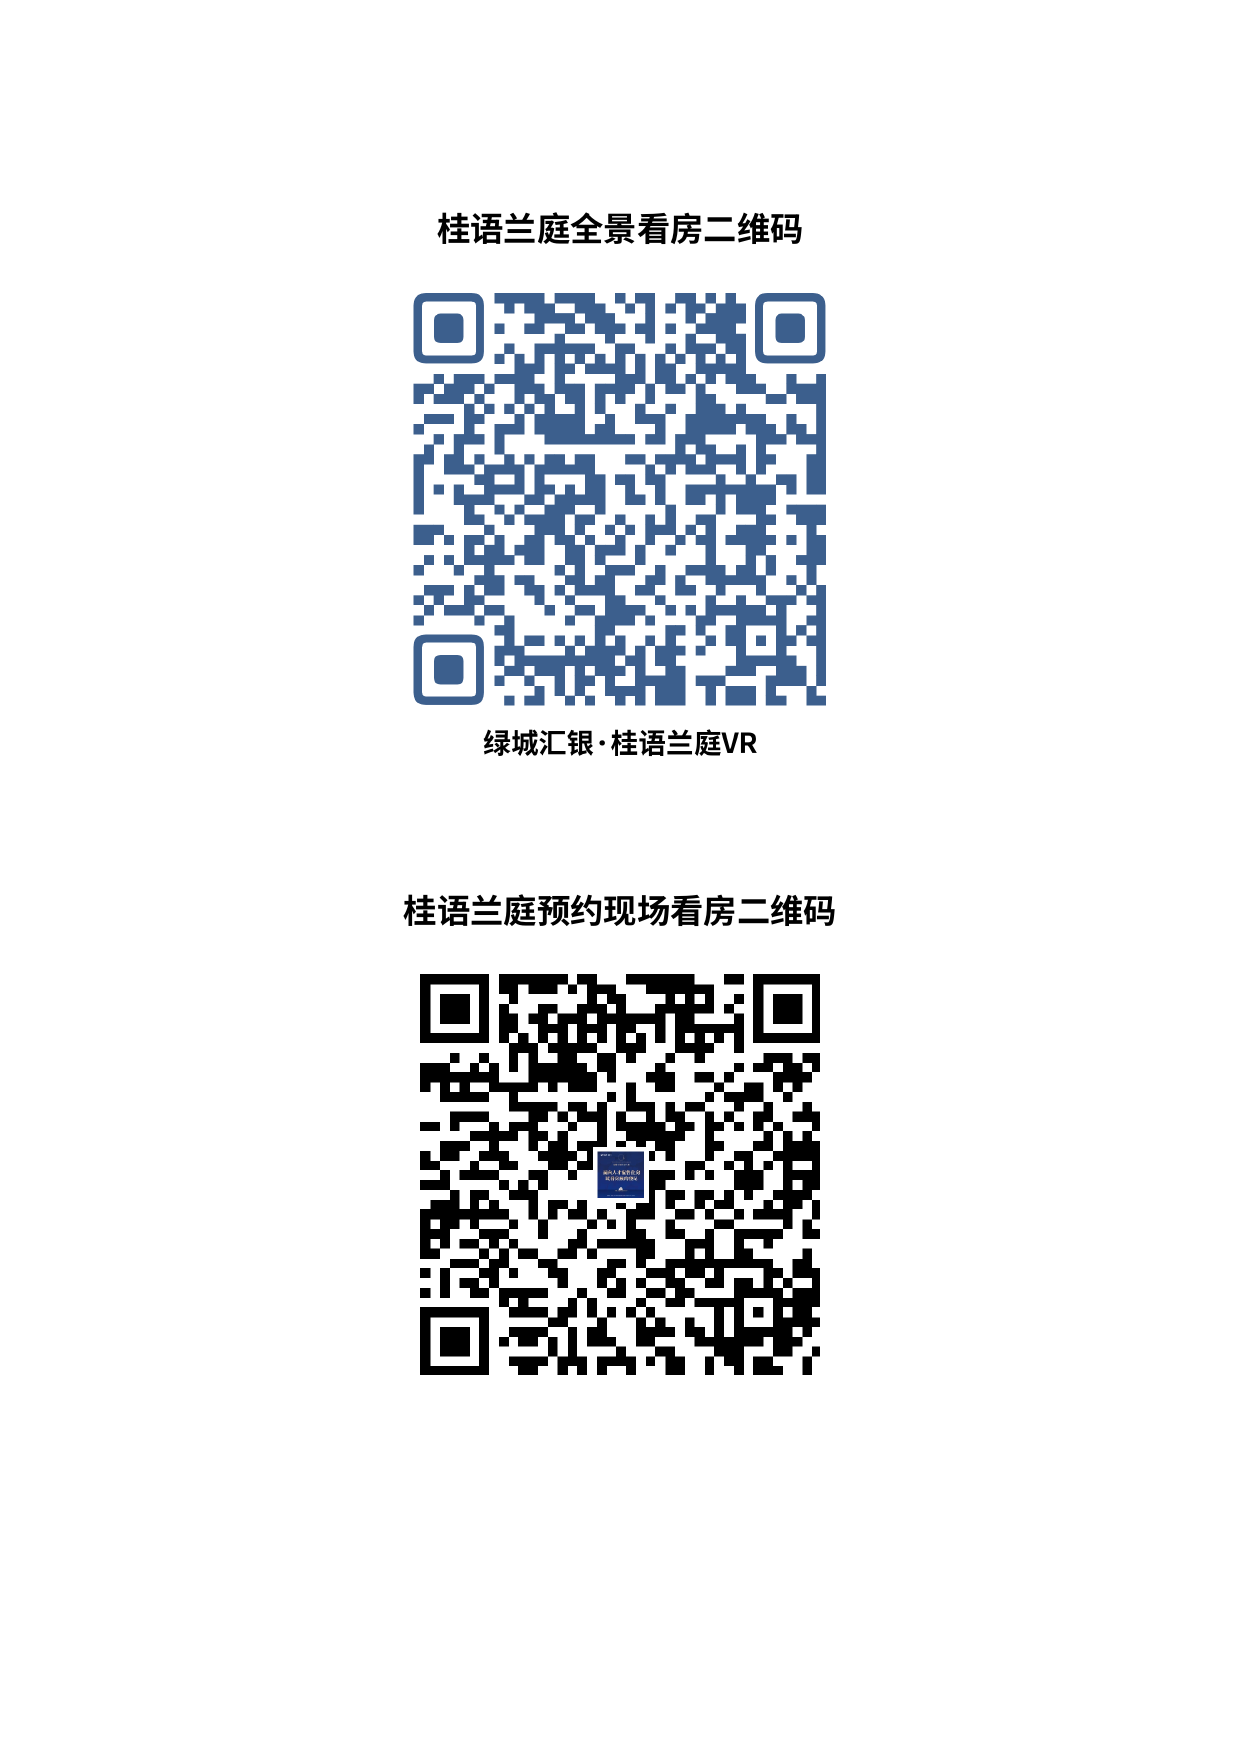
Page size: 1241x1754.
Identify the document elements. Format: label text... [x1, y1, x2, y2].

picture [363, 259, 877, 773]
text 桂语兰庭全景看房二维码 [187, 194, 1053, 259]
text 桂语兰庭预约现场看房二维码 [187, 877, 1053, 942]
picture [420, 974, 820, 1375]
